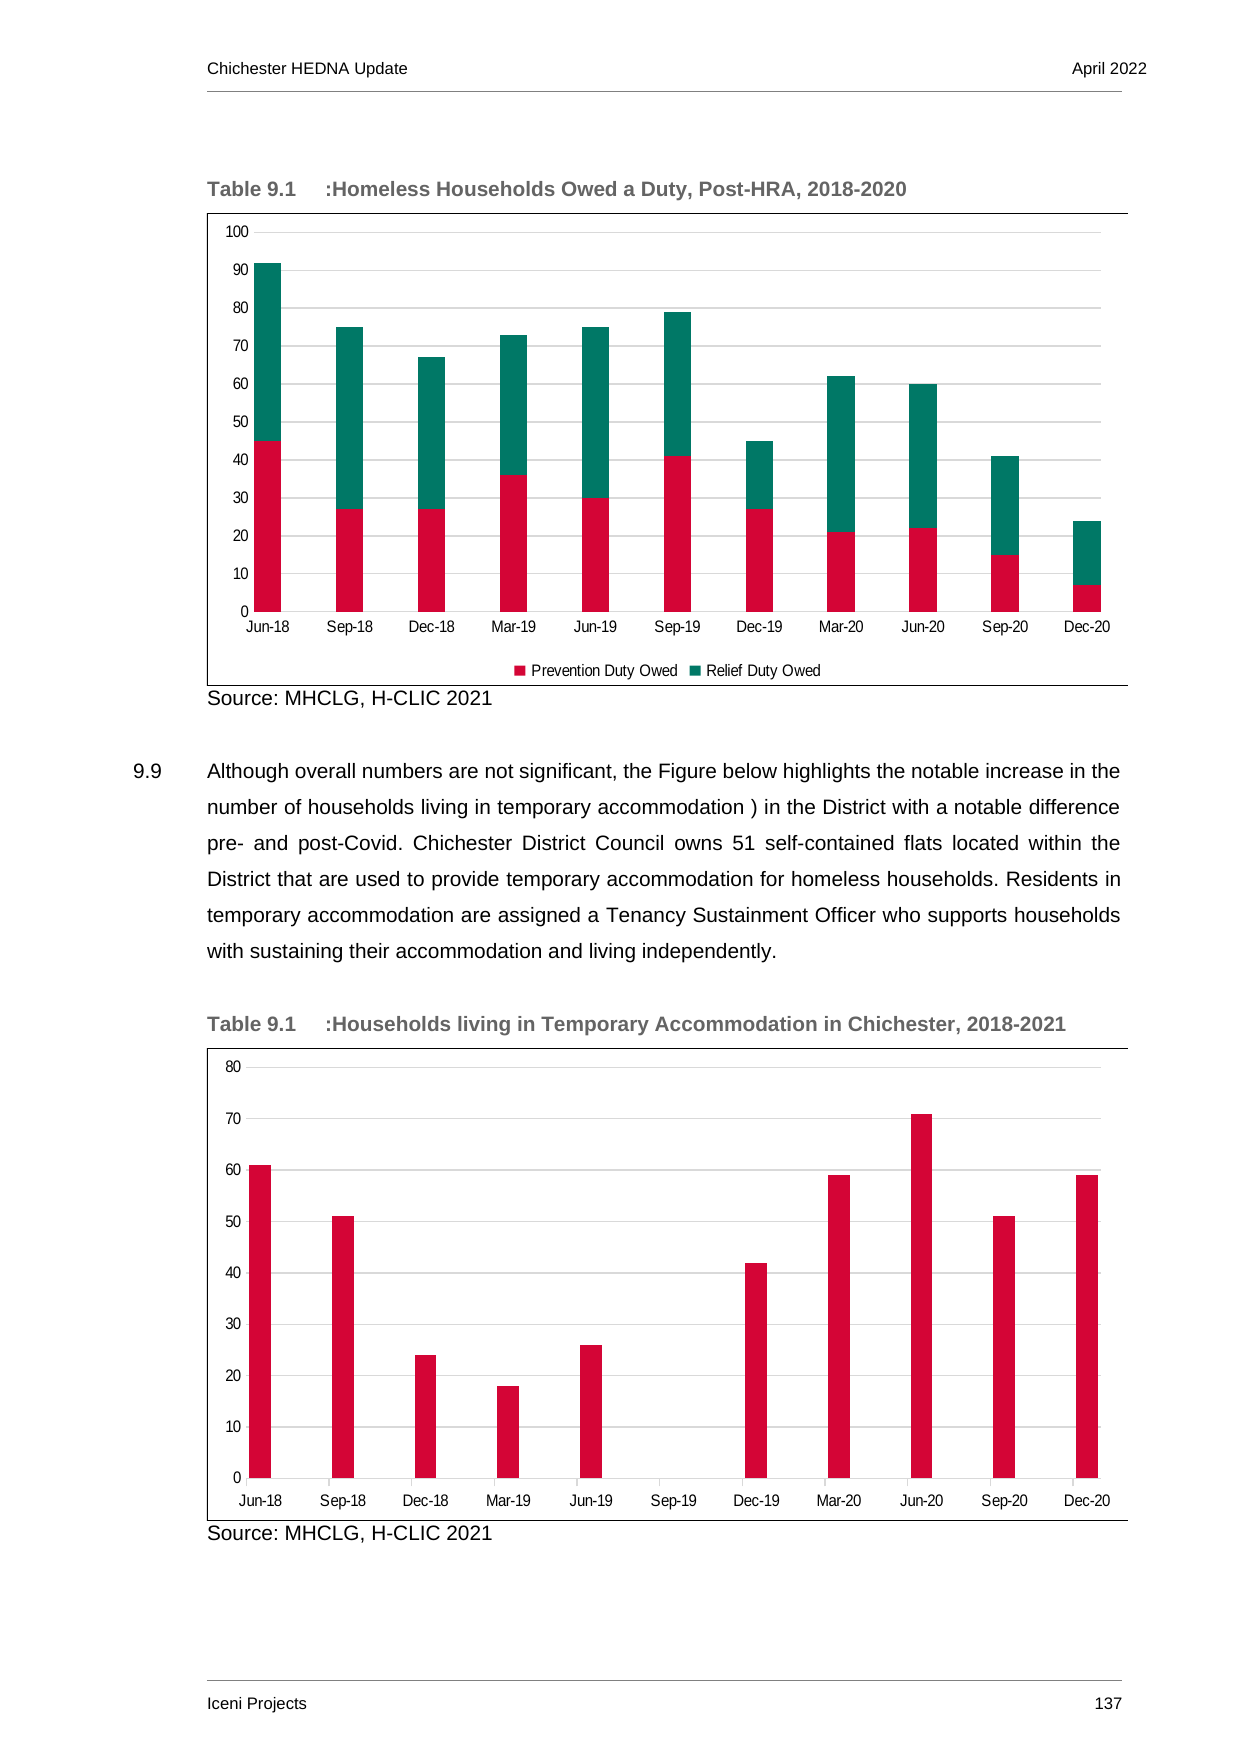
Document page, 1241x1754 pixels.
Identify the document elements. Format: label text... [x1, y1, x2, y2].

subtitle :Households living in Temporary Accommodation in Chichester, 2018-2021 [207, 1012, 1122, 1036]
list Source: MHCLG, H-CLIC 2021 [207, 686, 1122, 709]
list Although overall numbers are not significant, the Figure below highlights the notable increase in the number of households living in temporary accommodation ) in the District with a notable difference pre- and post-Covid. Chichester District Council owns 51 self-contained flats located within the District that are used to provide temporary accommodation for homeless households. Residents in temporary accommodation are assigned a Tenancy Sustainment Officer who supports households with sustaining their accommodation and living independently. [133, 759, 1122, 963]
list Source: MHCLG, H-CLIC 2021 [207, 1521, 1122, 1544]
subtitle :Homeless Households Owed a Duty, Post-HRA, 2018-2020 [207, 177, 1122, 201]
